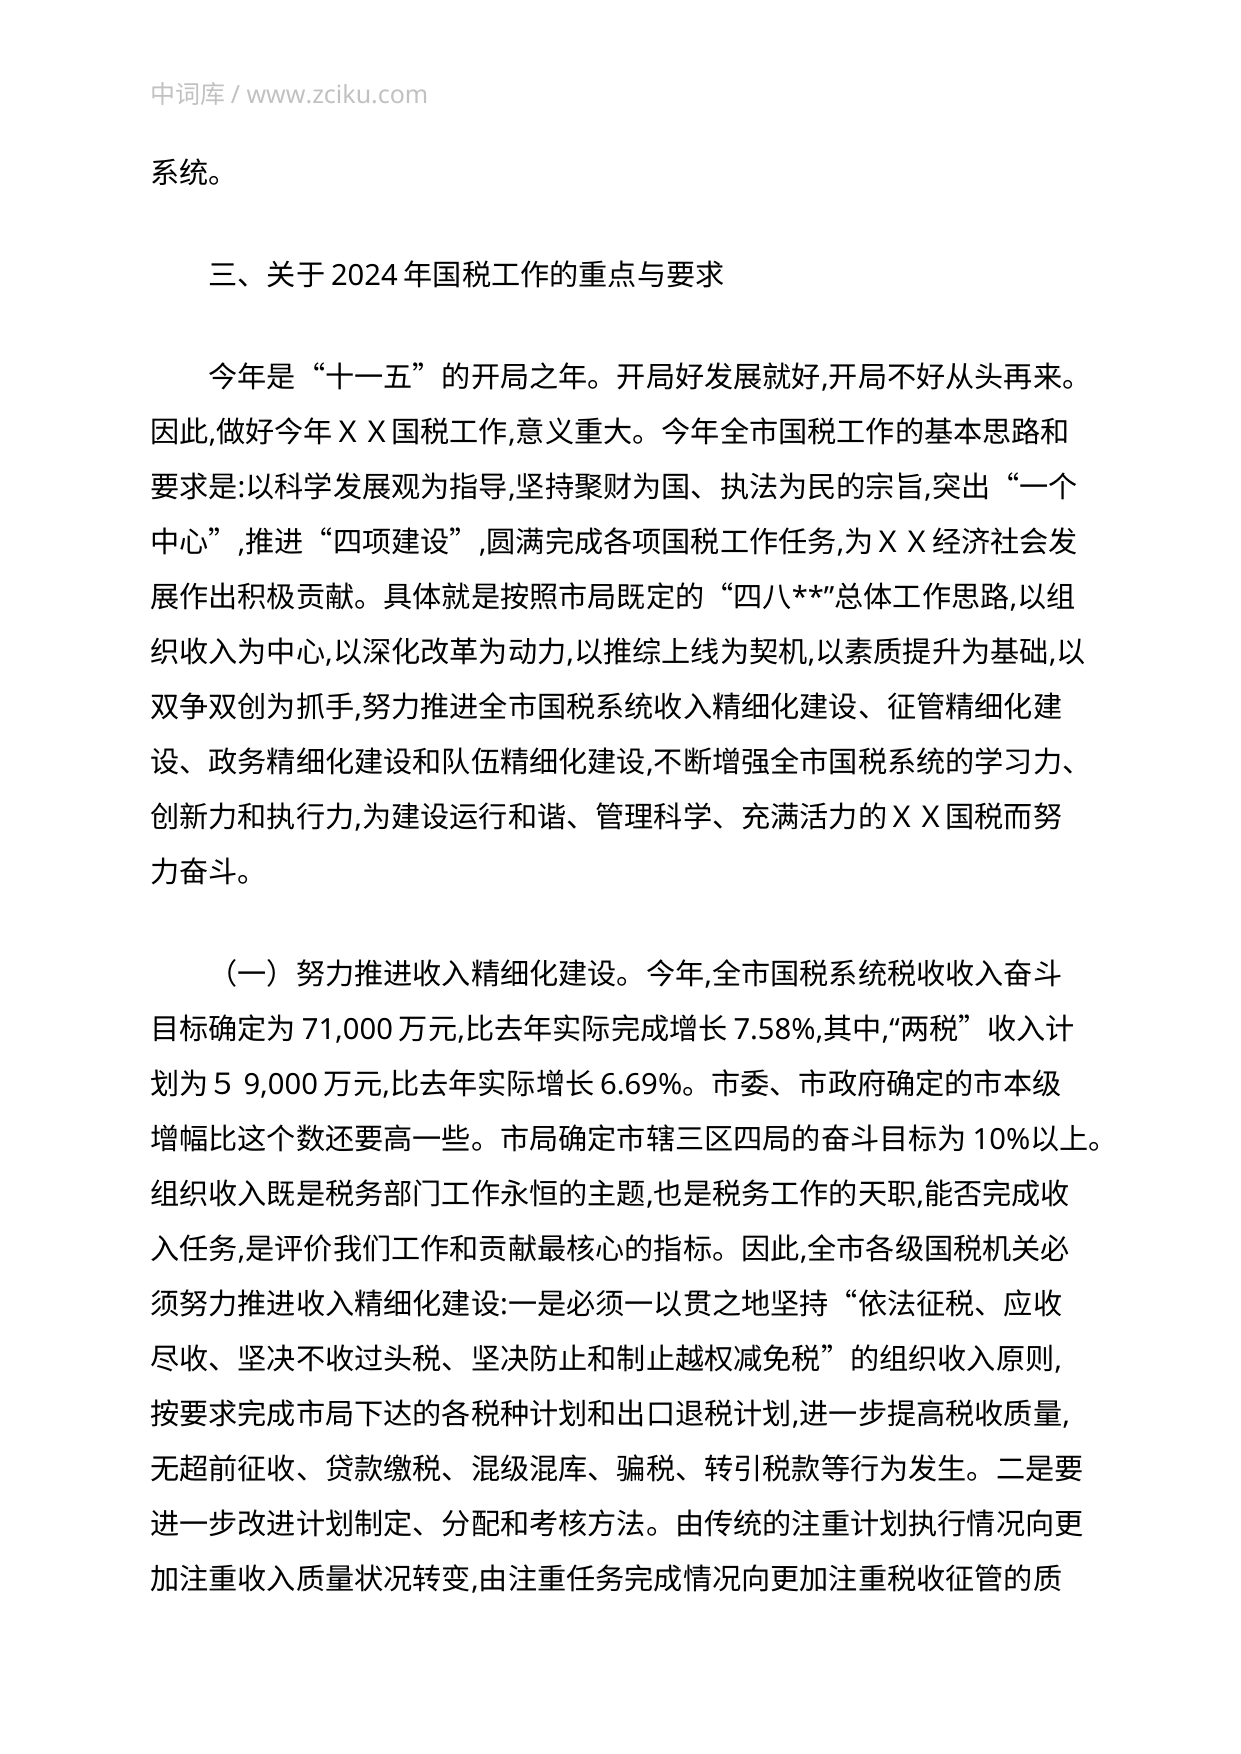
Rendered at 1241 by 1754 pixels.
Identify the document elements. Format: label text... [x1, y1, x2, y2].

text 三、关于2024年国税工作的重点与要求 [150, 252, 1090, 294]
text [150, 150, 1090, 192]
text 今年是“十一五”的开局之年。开局好发展就好,开局不好从头再来。因此,做好今年ＸＸ国税工作,意义重大。今年全市国税工作的基本思路和要求是:以科学发展观为指导,坚持聚财为国、执法为民的宗旨,突出“一个中心”,推进“四项建设”,圆满完成各项国税工作任务,为ＸＸ经济社会发展作出积极贡献。具体就是按照市局既定的“四八**”总体工作思路,以组织收入为中心,以深化改革为动力,以推综上线为契机,以素质提升为基础,以双争双创为抓手,努力推进全市国税系统收入精细化建设、征管精细化建设、政务精细化建设和队伍精细化建设,不断增强全市国税系统的学习力、创新力和执行力,为建设运行和谐、管理科学、充满活力的ＸＸ国税而努力奋斗。 [150, 354, 1090, 891]
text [150, 951, 1090, 1598]
